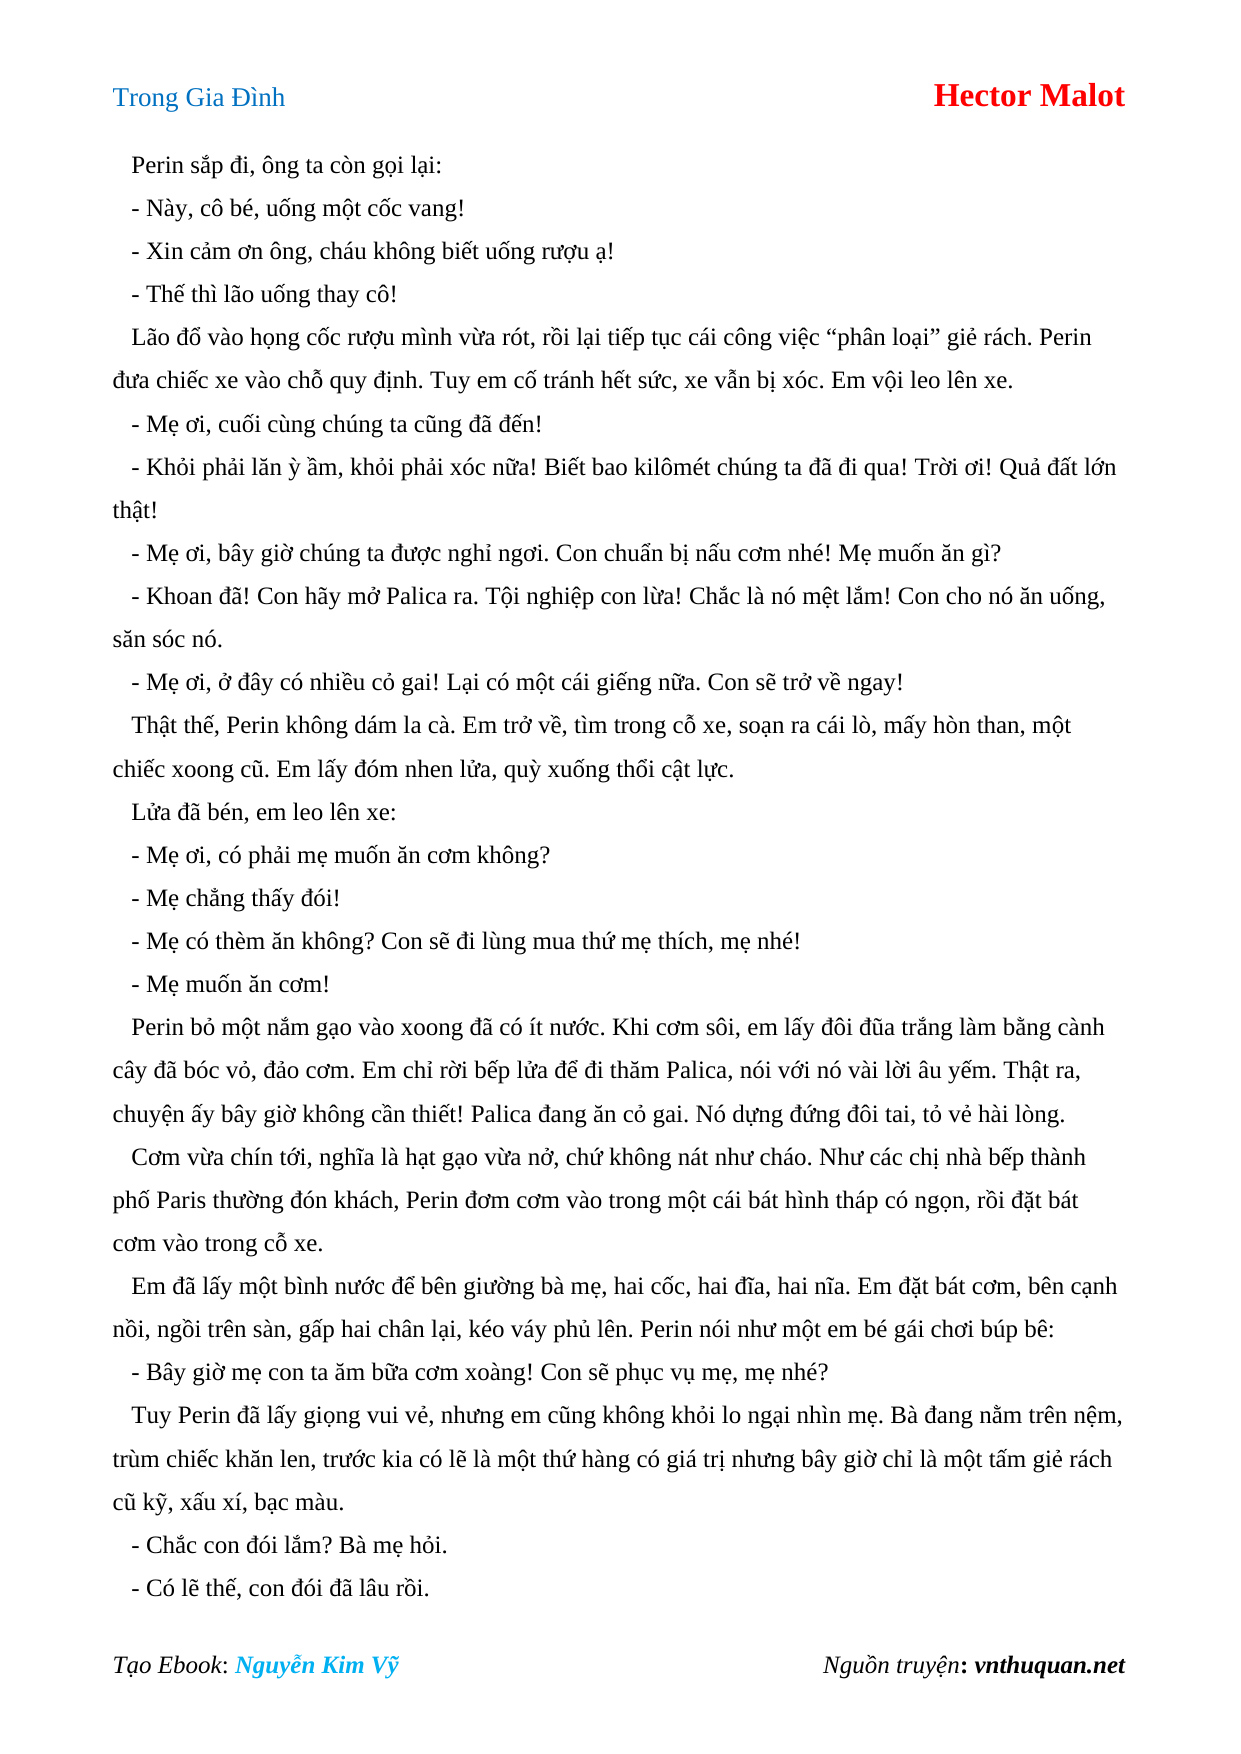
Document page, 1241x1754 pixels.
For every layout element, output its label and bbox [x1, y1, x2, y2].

text [112, 150, 1128, 1602]
